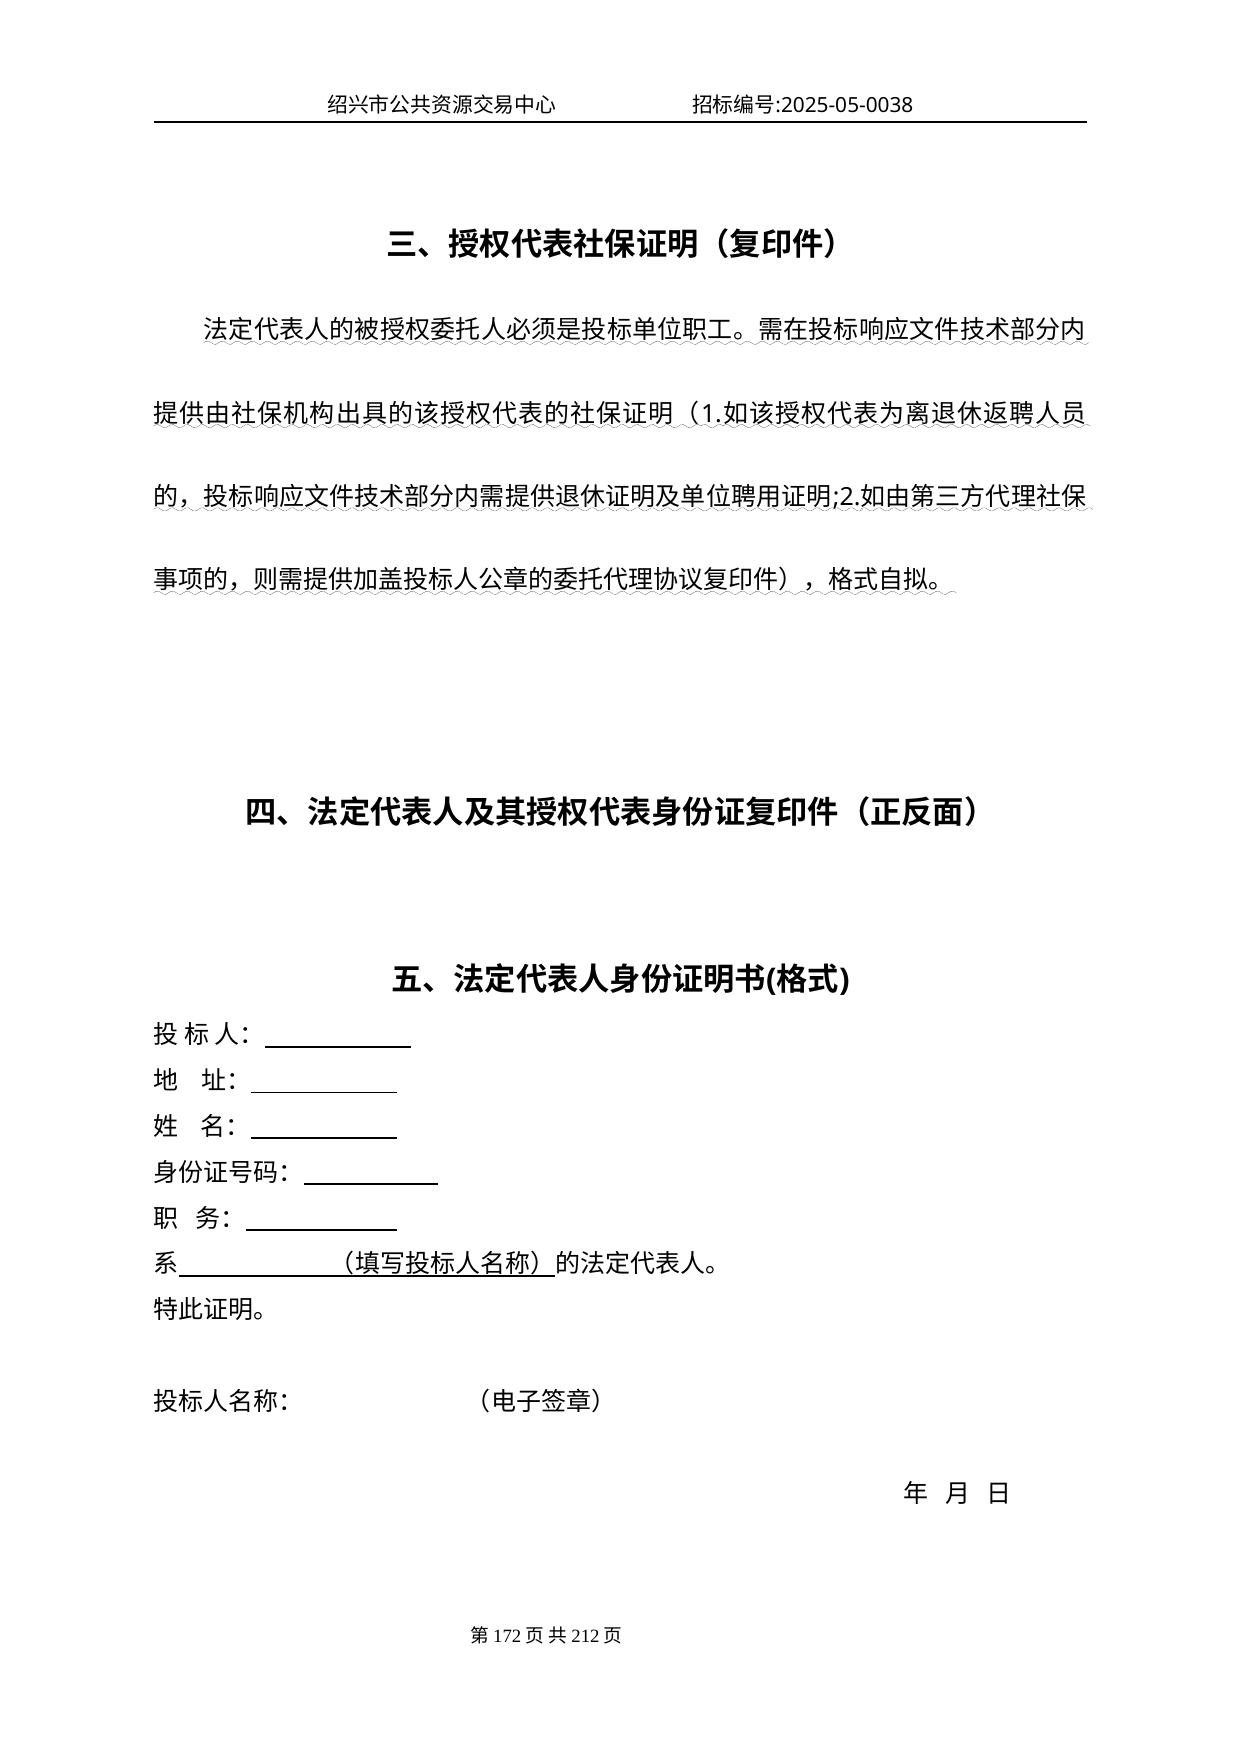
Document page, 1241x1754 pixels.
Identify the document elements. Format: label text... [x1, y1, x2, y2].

text 职 务： [153, 1190, 1057, 1236]
text 特此证明。 [153, 1282, 1087, 1328]
text 三、授权代表社保证明（复印件） [153, 189, 1087, 272]
text 身份证号码： [153, 1144, 1057, 1190]
text 年 月 日 [153, 1465, 1012, 1511]
text 投标人名称： （电子签章） [153, 1374, 1087, 1419]
text 四、法定代表人及其授权代表身份证复印件（正反面） [153, 757, 1087, 840]
text 地 址： [153, 1053, 1087, 1099]
text 法定代表人的被授权委托人必须是投标单位职工。需在投标响应文件技术部分内提供由社保机构出具的该授权代表的社保证明（1.如该授权代表为离退休返聘人员的，投标响应文件技术部分内需提供退休证明及单位聘用证明;2.如由第三方代理社保事项的，则需提供加盖投标人公章的委托代理协议复印件），格式自拟。 [153, 272, 1087, 427]
text 姓 名： [153, 1099, 1057, 1144]
text 法定代表人的被授权委托人必须是投标单位职工。需在投标响应文件技术部分内提供由社保机构出具的该授权代表的社保证明（1.如该授权代表为离退休返聘人员的，投标响应文件技术部分内需提供退休证明及单位聘用证明;2.如由第三方代理社保事项的，则需提供加盖投标人公章的委托代理协议复印件），格式自拟。 [153, 425, 1087, 510]
text 五、法定代表人身份证明书(格式) [153, 924, 1087, 1007]
text 系 （填写投标人名称）的法定代表人。 [153, 1236, 1087, 1282]
text 投 标 人： [153, 1007, 1087, 1053]
text 法定代表人的被授权委托人必须是投标单位职工。需在投标响应文件技术部分内提供由社保机构出具的该授权代表的社保证明（1.如该授权代表为离退休返聘人员的，投标响应文件技术部分内需提供退休证明及单位聘用证明;2.如由第三方代理社保事项的，则需提供加盖投标人公章的委托代理协议复印件），格式自拟。 [153, 508, 1087, 606]
